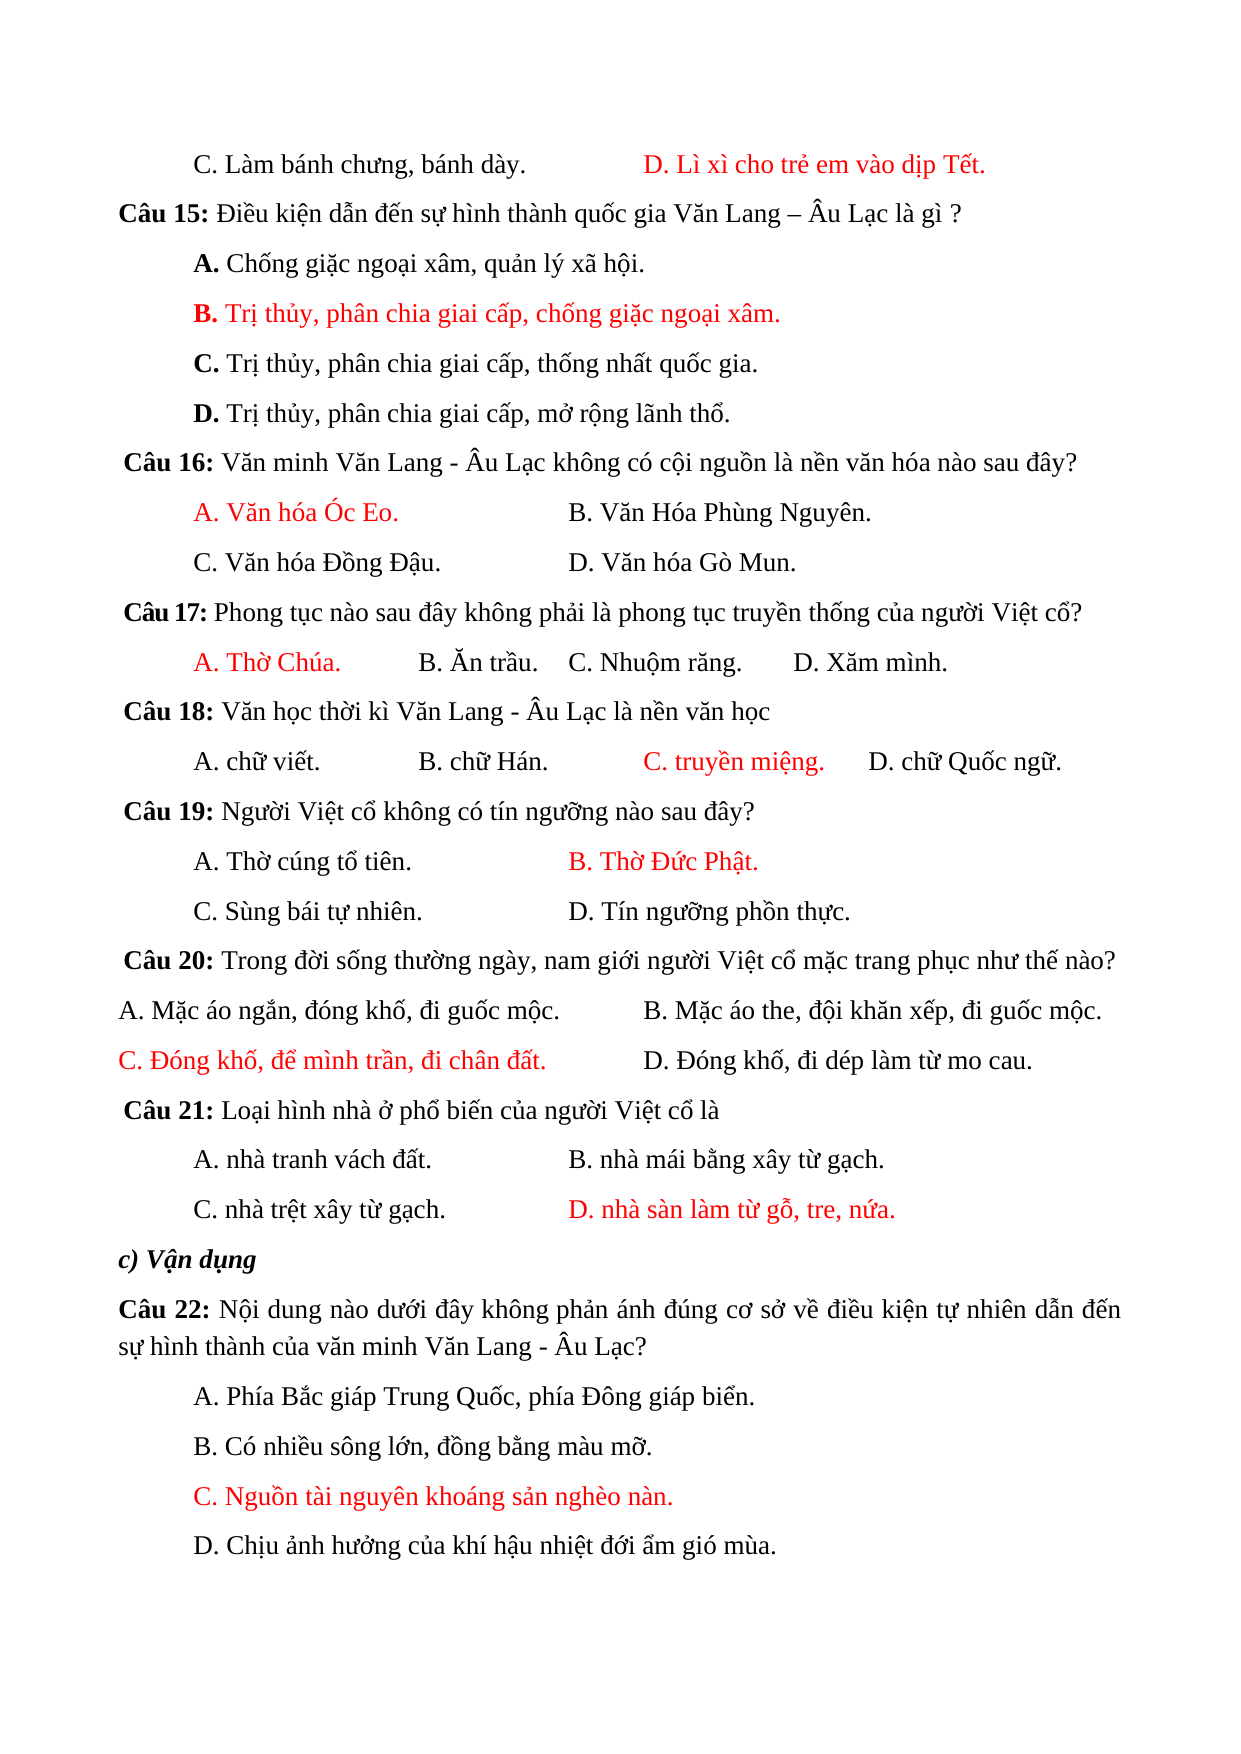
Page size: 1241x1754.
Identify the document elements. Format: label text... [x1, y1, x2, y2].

text Câu 18: Văn học thời kì Văn Lang - Âu Lạc là nền văn học [123, 695, 1117, 727]
text A. Phía Bắc giáp Trung Quốc, phía Đông giáp biển. [123, 1380, 1117, 1411]
text Câu 20: Trong đời sống thường ngày, nam giới người Việt cổ mặc trang phục như thế nào? [123, 944, 1117, 976]
text A. Thờ Chúa. B. Ăn trầu. C. Nhuộm răng. D. Xăm mình. [123, 646, 1117, 677]
text Câu 17: Phong tục nào sau đây không phải là phong tục truyền thống của người Việt cổ? [123, 596, 1117, 627]
text Câu 22: Nội dung nào dưới đây không phản ánh đúng cơ sở về điều kiện tự nhiên dẫn đến sự hình thành của văn minh Văn Lang - Âu Lạc? [118, 1293, 1122, 1361]
text A. Mặc áo ngắn, đóng khố, đi guốc mộc. B. Mặc áo the, đội khăn xếp, đi guốc mộc. [118, 994, 1117, 1025]
text C. Đóng khố, để mình trần, đi chân đất. D. Đóng khố, đi dép làm từ mo cau. [118, 1044, 1117, 1075]
text C. Trị thủy, phân chia giai cấp, thống nhất quốc gia. [156, 347, 1122, 378]
text Câu 16: Văn minh Văn Lang - Âu Lạc không có cội nguồn là nền văn hóa nào sau đây? [123, 446, 1117, 478]
text B. Trị thủy, phân chia giai cấp, chống giặc ngoại xâm. [118, 297, 1122, 328]
text C. Làm bánh chưng, bánh dày. D. Lì xì cho trẻ em vào dịp Tết. [123, 148, 1117, 179]
text C. Văn hóa Đồng Đậu. D. Văn hóa Gò Mun. [123, 546, 1117, 577]
text C. nhà trệt xây từ gạch. D. nhà sàn làm từ gỗ, tre, nứa. [123, 1193, 1117, 1224]
text A. Thờ cúng tổ tiên. B. Thờ Đức Phật. [123, 845, 1117, 876]
text D. Trị thủy, phân chia giai cấp, mở rộng lãnh thổ. [156, 397, 1122, 428]
text A. Chống giặc ngoại xâm, quản lý xã hội. [118, 247, 1122, 278]
text C. Sùng bái tự nhiên. D. Tín ngưỡng phồn thực. [123, 894, 1117, 926]
text A. Văn hóa Óc Eo. B. Văn Hóa Phùng Nguyên. [123, 496, 1117, 527]
text D. Chịu ảnh hưởng của khí hậu nhiệt đới ẩm gió mùa. [123, 1529, 1117, 1561]
text A. chữ viết. B. chữ Hán. C. truyền miệng. D. chữ Quốc ngữ. [123, 745, 1117, 776]
text A. nhà tranh vách đất. B. nhà mái bằng xây từ gạch. [123, 1143, 1117, 1175]
text Câu 19: Người Việt cổ không có tín ngưỡng nào sau đây? [123, 795, 1117, 826]
text Câu 21: Loại hình nhà ở phổ biến của người Việt cổ là [123, 1094, 1117, 1125]
text B. Có nhiều sông lớn, đồng bằng màu mỡ. [123, 1430, 1117, 1461]
text c) Vận dụng [118, 1243, 1122, 1274]
text Câu 15: Điều kiện dẫn đến sự hình thành quốc gia Văn Lang – Âu Lạc là gì ? [118, 197, 1117, 229]
text C. Nguồn tài nguyên khoáng sản nghèo nàn. [123, 1479, 1117, 1511]
